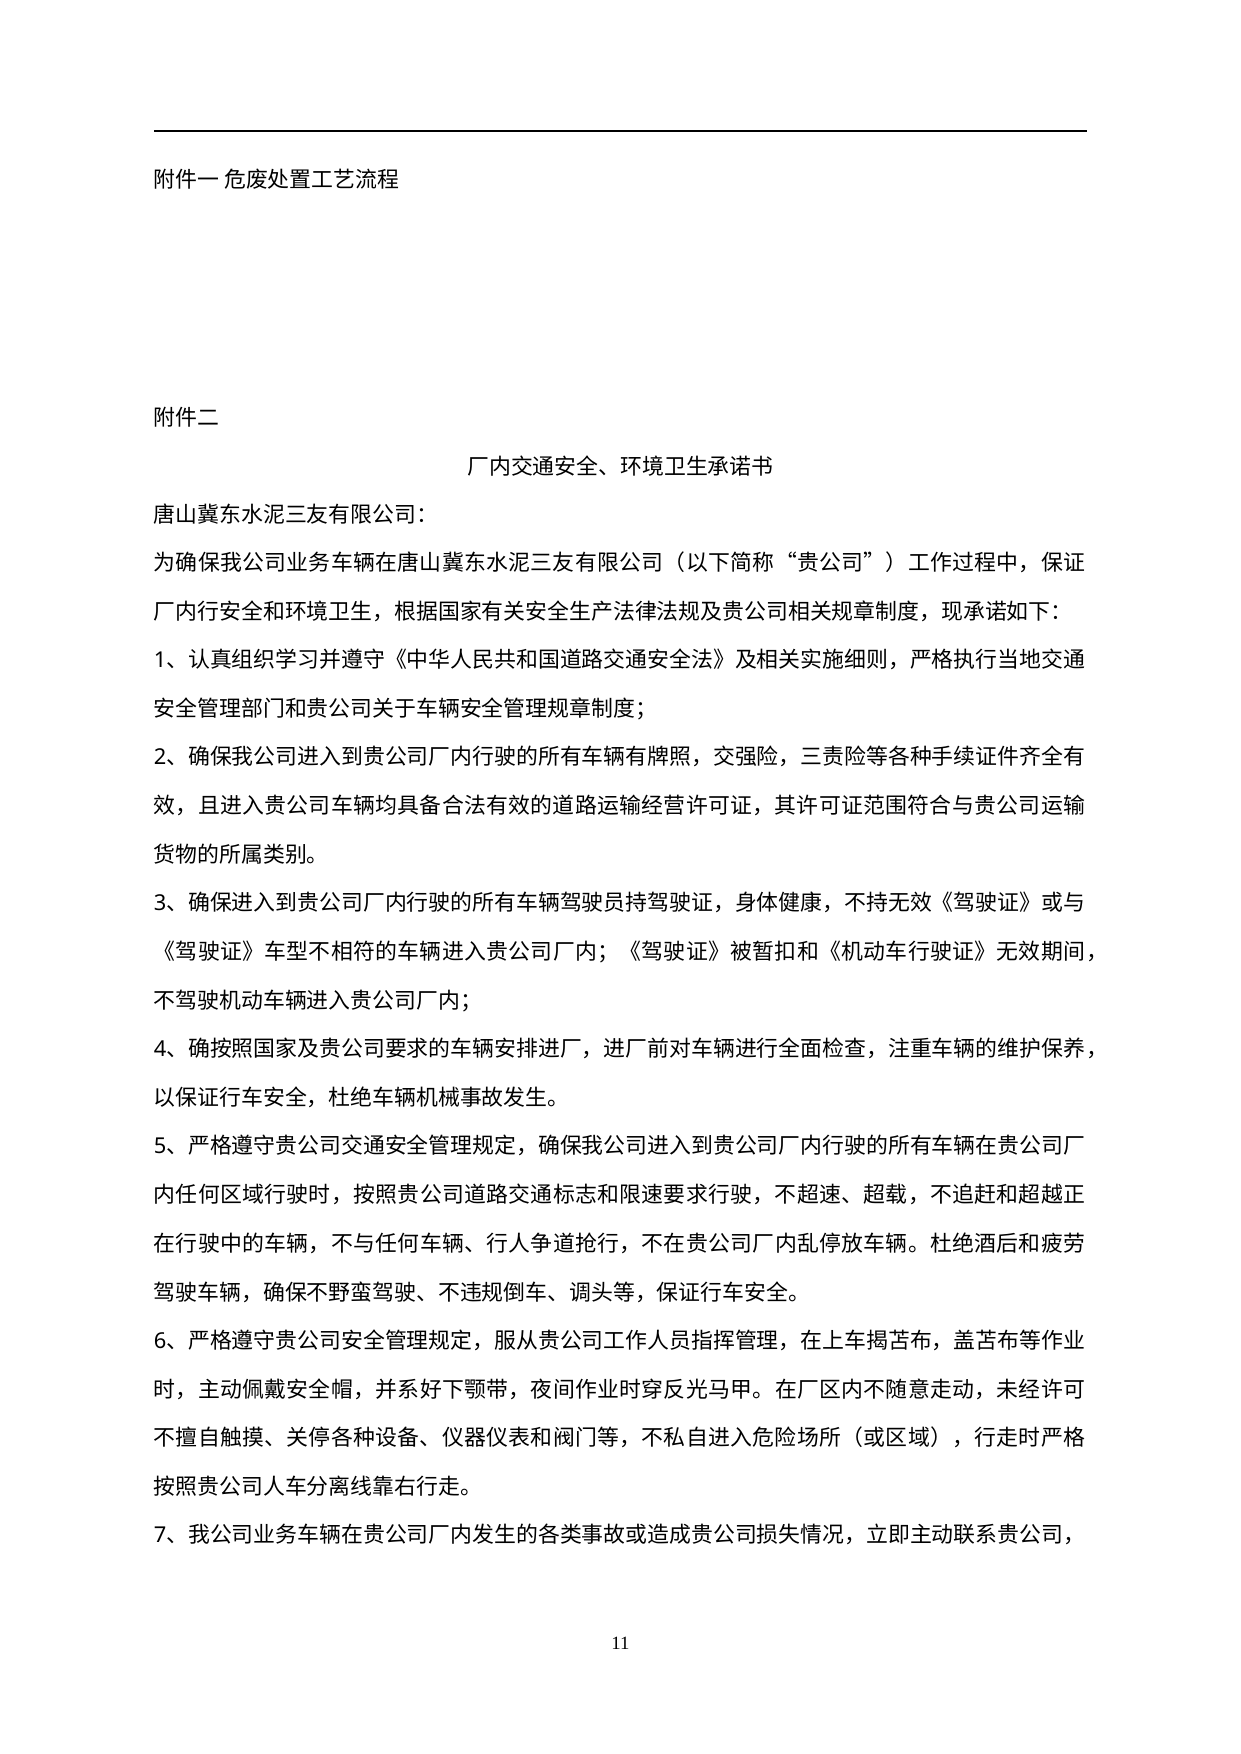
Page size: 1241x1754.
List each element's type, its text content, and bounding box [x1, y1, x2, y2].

text 附件二 [153, 400, 1087, 432]
text 为确保我公司业务车辆在唐山冀东水泥三友有限公司（以下简称“贵公司”）工作过程中，保证厂内行安全和环境卫生，根据国家有关安全生产法律法规及贵公司相关规章制度，现承诺如下： [153, 545, 1087, 626]
text 3、确保进入到贵公司厂内行驶的所有车辆驾驶员持驾驶证，身体健康，不持无效《驾驶证》或与《驾驶证》车型不相符的车辆进入贵公司厂内；《驾驶证》被暂扣和《机动车行驶证》无效期间，不驾驶机动车辆进入贵公司厂内； [153, 885, 1087, 1015]
text 厂内交通安全、环境卫生承诺书 [153, 448, 1087, 481]
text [153, 1517, 1087, 1549]
text 4、确按照国家及贵公司要求的车辆安排进厂，进厂前对车辆进行全面检查，注重车辆的维护保养，以保证行车安全，杜绝车辆机械事故发生。 [153, 1031, 1087, 1112]
text 6、严格遵守贵公司安全管理规定，服从贵公司工作人员指挥管理，在上车揭苫布，盖苫布等作业时，主动佩戴安全帽，并系好下颚带，夜间作业时穿反光马甲。在厂区内不随意走动，未经许可不擅自触摸、关停各种设备、仪器仪表和阀门等，不私自进入危险场所（或区域），行走时严格按照贵公司人车分离线靠右行走。 [153, 1322, 1087, 1501]
text 唐山冀东水泥三友有限公司： [153, 497, 1087, 529]
text 1、认真组织学习并遵守《中华人民共和国道路交通安全法》及相关实施细则，严格执行当地交通安全管理部门和贵公司关于车辆安全管理规章制度； [153, 642, 1087, 723]
text 附件一 危废处置工艺流程 [153, 162, 1087, 194]
text 5、严格遵守贵公司交通安全管理规定，确保我公司进入到贵公司厂内行驶的所有车辆在贵公司厂内任何区域行驶时，按照贵公司道路交通标志和限速要求行驶，不超速、超载，不追赶和超越正在行驶中的车辆，不与任何车辆、行人争道抢行，不在贵公司厂内乱停放车辆。杜绝酒后和疲劳驾驶车辆，确保不野蛮驾驶、不违规倒车、调头等，保证行车安全。 [153, 1128, 1087, 1307]
text 2、确保我公司进入到贵公司厂内行驶的所有车辆有牌照，交强险，三责险等各种手续证件齐全有效，且进入贵公司车辆均具备合法有效的道路运输经营许可证，其许可证范围符合与贵公司运输货物的所属类别。 [153, 739, 1087, 869]
